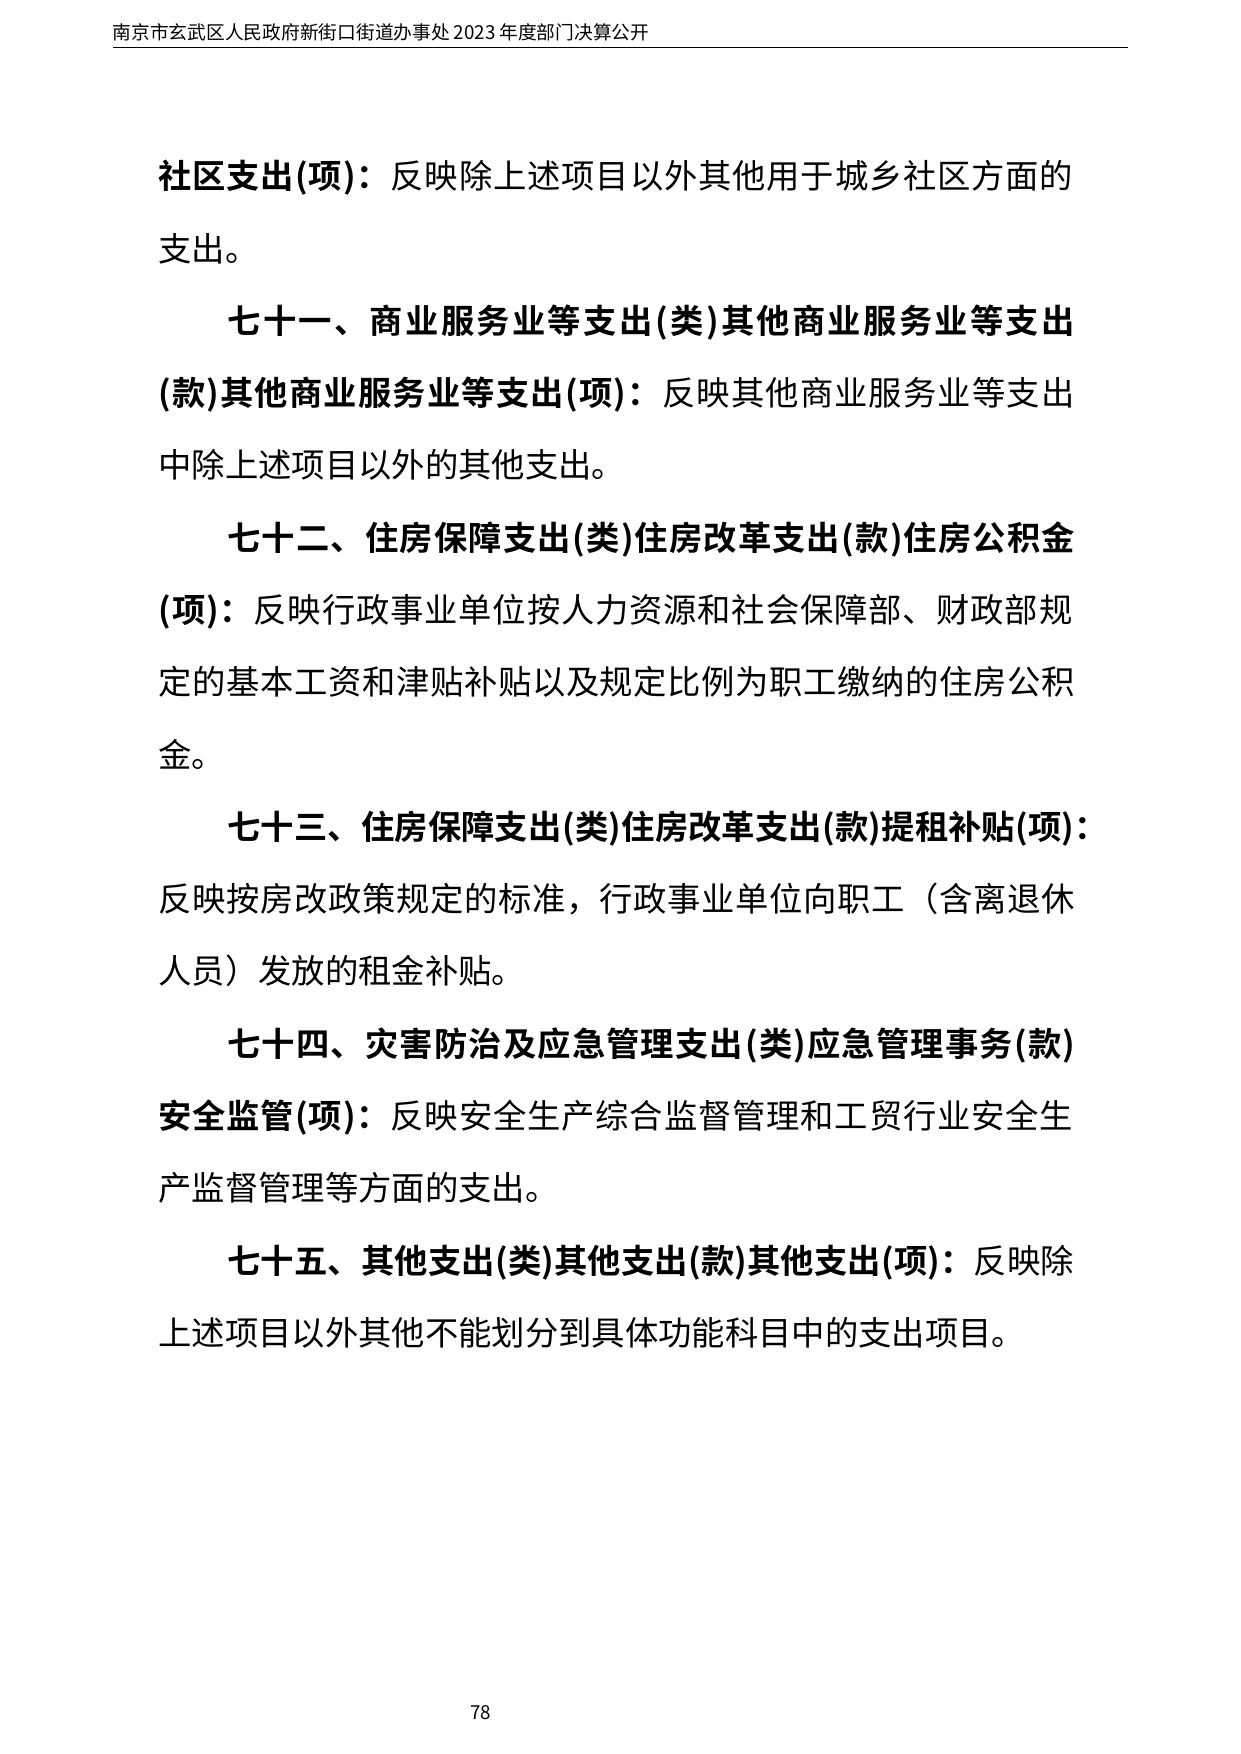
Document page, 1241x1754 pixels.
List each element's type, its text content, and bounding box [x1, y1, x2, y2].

text 七十三、住房保障支出(类)住房改革支出(款)提租补贴(项)：反映按房改政策规定的标准，行政事业单位向职工（含离退休人员）发放的租金补贴。 [158, 801, 1075, 993]
text 七十四、灾害防治及应急管理支出(类)应急管理事务(款)安全监管(项)：反映安全生产综合监督管理和工贸行业安全生产监督管理等方面的支出。 [158, 1017, 1075, 1210]
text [158, 150, 1075, 271]
text 七十二、住房保障支出(类)住房改革支出(款)住房公积金(项)：反映行政事业单位按人力资源和社会保障部、财政部规定的基本工资和津贴补贴以及规定比例为职工缴纳的住房公积金。 [158, 511, 1075, 777]
text 七十一、商业服务业等支出(类)其他商业服务业等支出(款)其他商业服务业等支出(项)：反映其他商业服务业等支出中除上述项目以外的其他支出。 [158, 294, 1075, 487]
text 七十五、其他支出(类)其他支出(款)其他支出(项)：反映除上述项目以外其他不能划分到具体功能科目中的支出项目。 [158, 1234, 1075, 1355]
